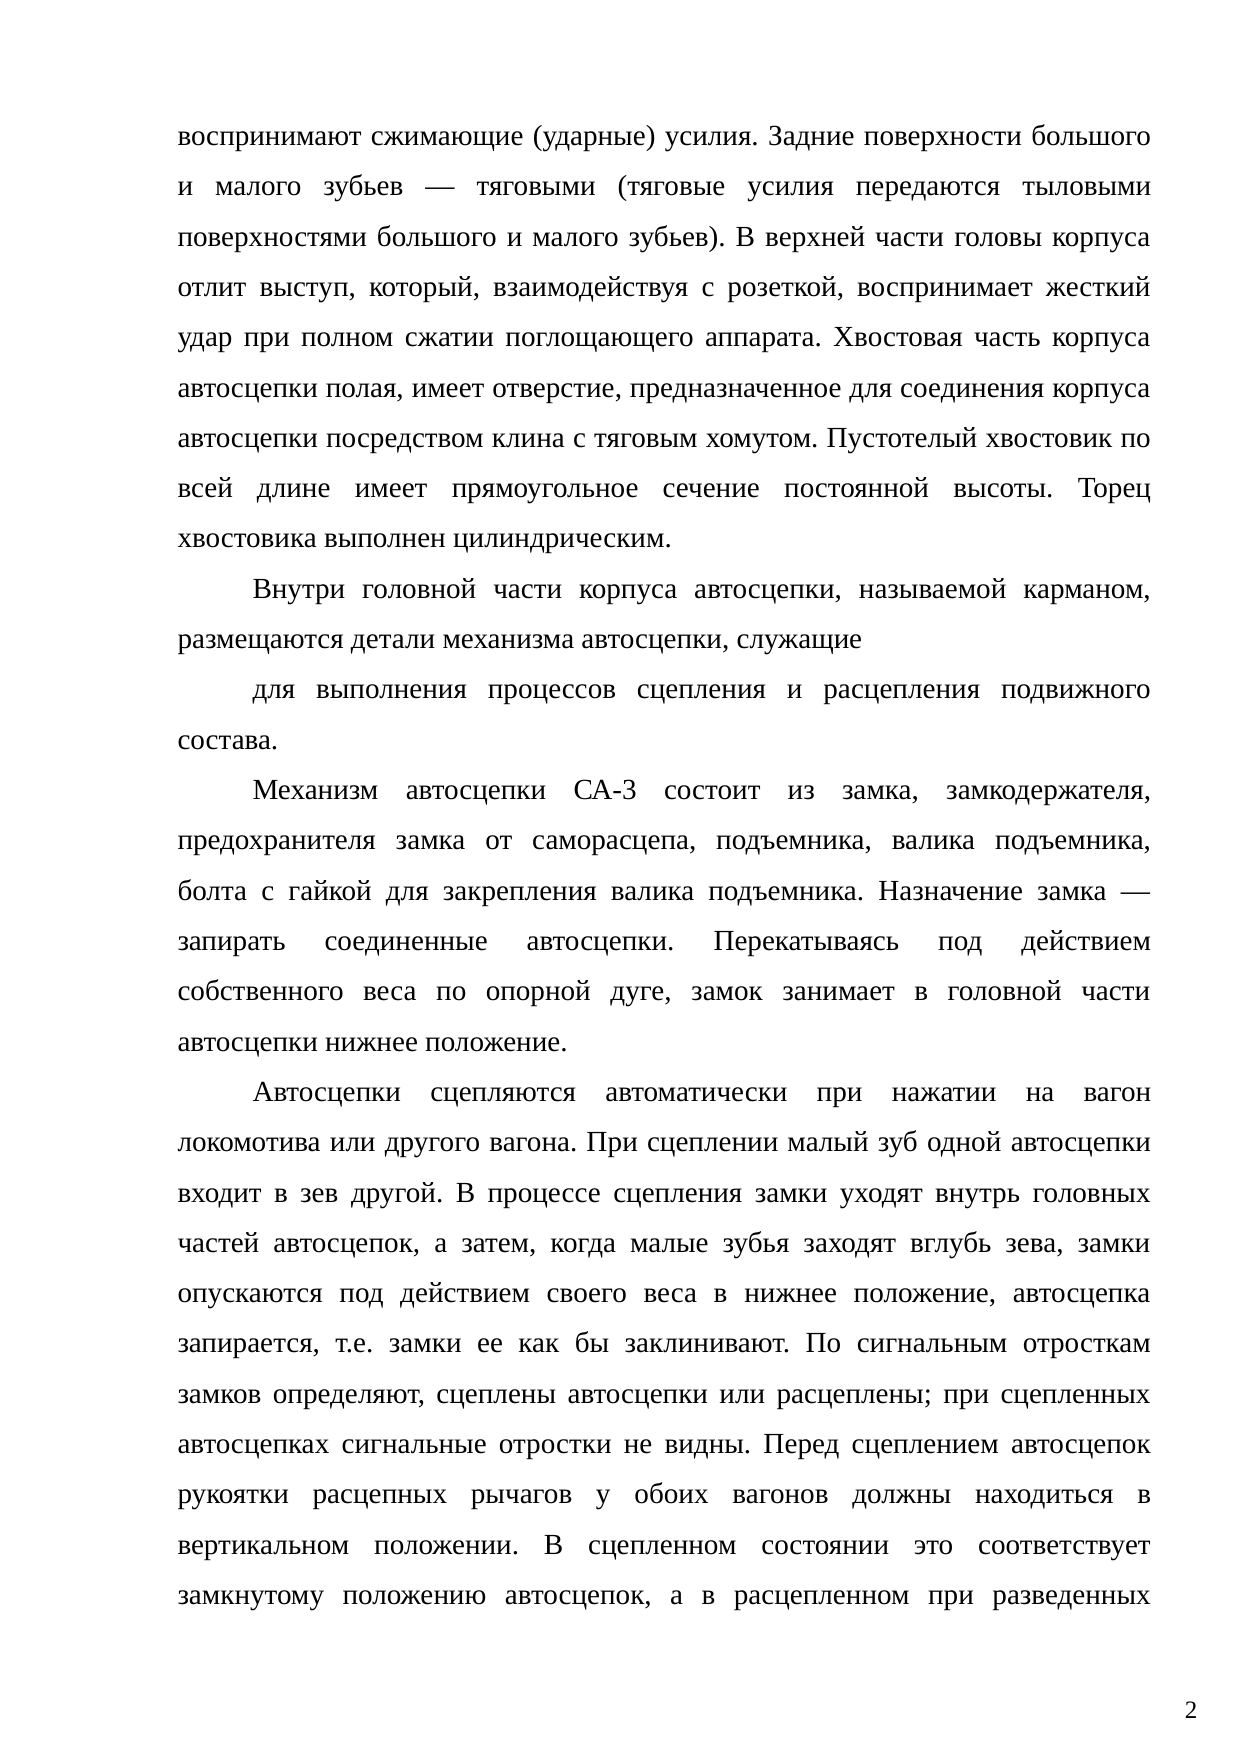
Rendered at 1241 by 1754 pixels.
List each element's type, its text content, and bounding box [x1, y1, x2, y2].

text Механизм автосцепки СА-3 состоит из замка, замкодержателя, предохранителя замка от саморасцепа, подъемника, валика подъемника, болта с гайкой для закрепления валика подъемника. Назначение замка — запирать соединенные автосцепки. Перекатываясь под действием собственного веса по опорной дуге, замок занимает в головной части автосцепки нижнее положение. [177, 772, 1152, 1057]
text для выполнения процессов сцепления и расцепления подвижного состава. [177, 672, 1152, 755]
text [177, 118, 1152, 554]
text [177, 1074, 1152, 1611]
text Внутри головной части корпуса автосцепки, называемой карманом, размещаются детали механизма автосцепки, служащие [177, 571, 1152, 655]
